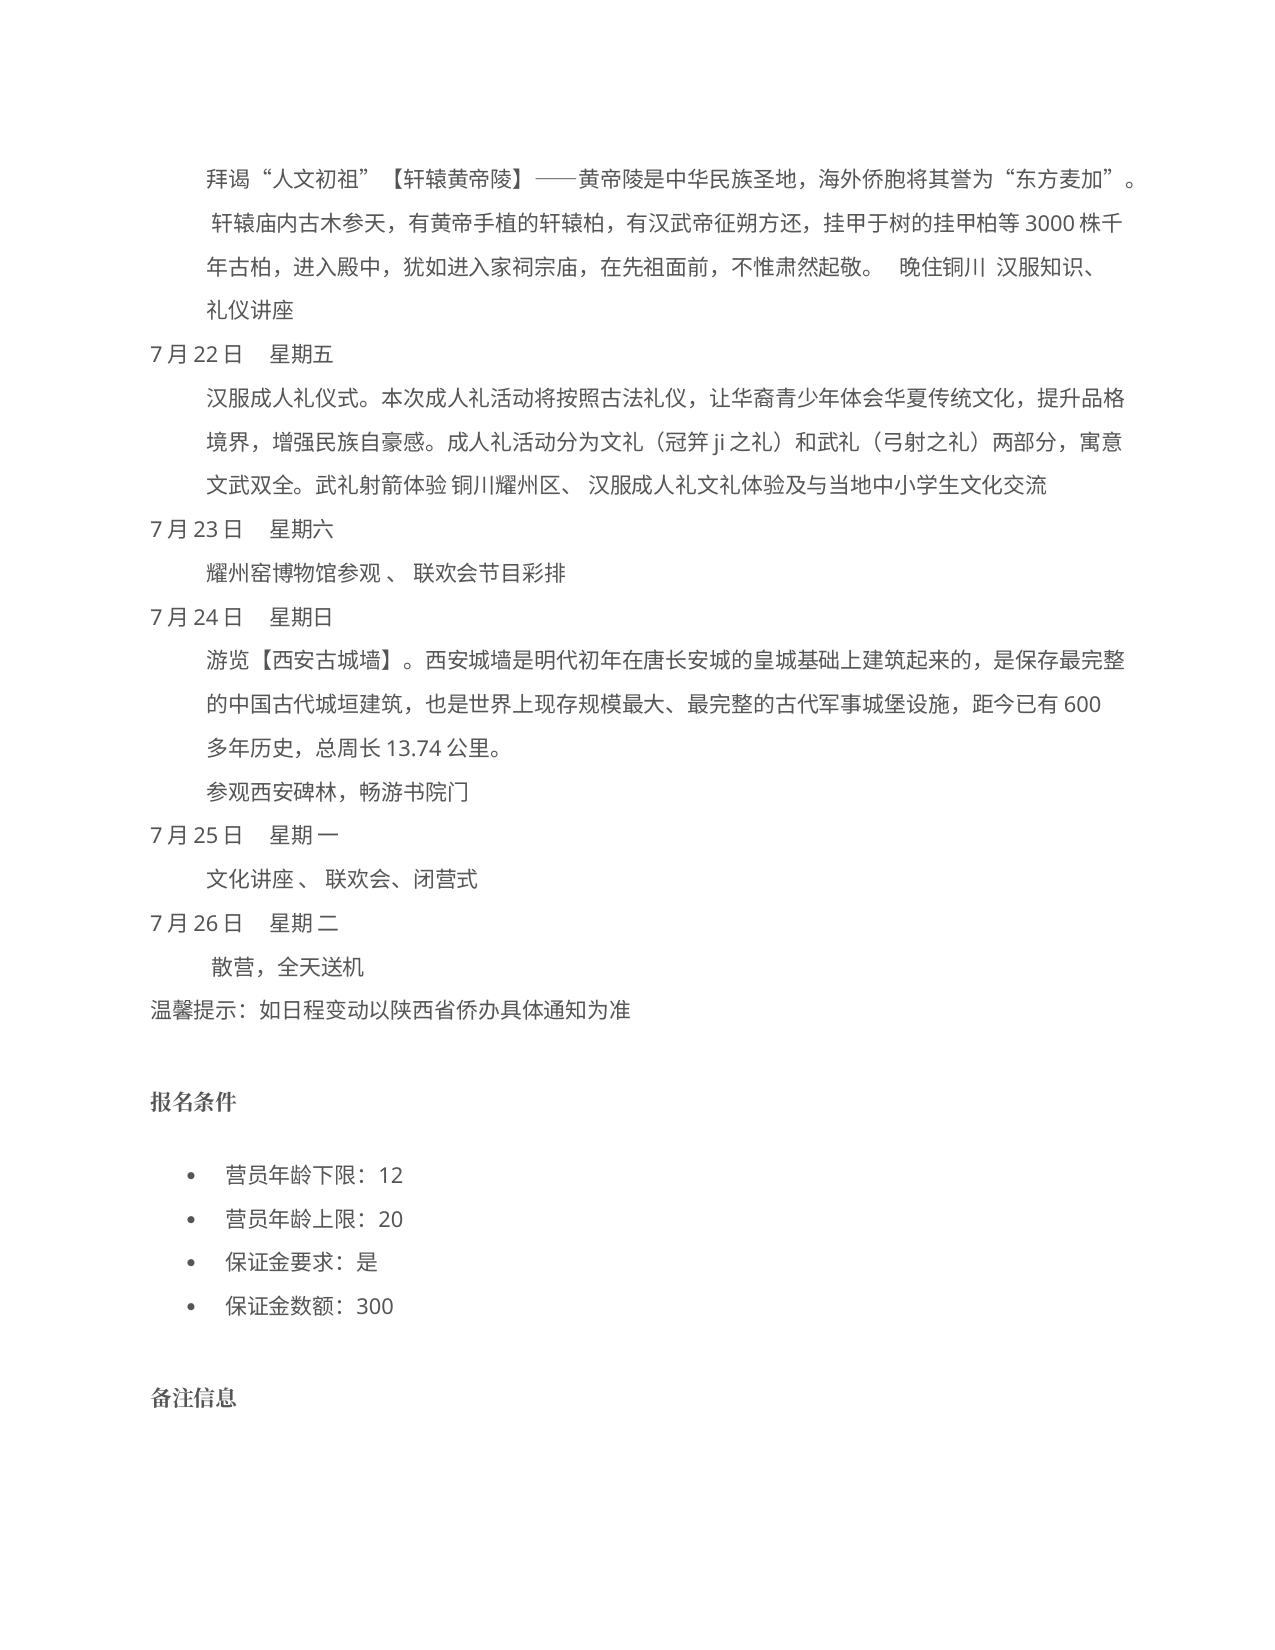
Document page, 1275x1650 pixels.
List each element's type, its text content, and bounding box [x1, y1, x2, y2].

text 7月22日 星期五 [150, 325, 1125, 369]
list 保证金数额：300 [187, 1277, 1125, 1321]
text 7月24日 星期日 [150, 587, 1125, 631]
list 营员年龄上限：20 [187, 1189, 1125, 1233]
text 耀州窑博物馆参观 、 联欢会节目彩排 [206, 544, 1125, 587]
text 游览【西安古城墙】。西安城墙是明代初年在唐长安城的皇城基础上建筑起来的，是保存最完整的中国古代城垣建筑，也是世界上现存规模最大、最完整的古代军事城堡设施，距今已有600多年历史，总周长13.74公里。 参观西安碑林，畅游书院门 [206, 631, 1125, 806]
text 7月26日 星期 二 [150, 894, 1125, 937]
text 散营，全天送机 温馨提示：如日程变动以陕西省侨办具体通知为准 [150, 937, 1125, 1025]
text 文化讲座 、 联欢会、闭营式 [206, 850, 1125, 894]
text 拜谒“人文初祖”【轩辕黄帝陵】——黄帝陵是中华民族圣地，海外侨胞将其誉为“东方麦加”。 轩辕庙内古木参天，有黄帝手植的轩辕柏，有汉武帝征朔方还，挂甲于树的挂甲柏等3000株千年古柏，进入殿中，犹如进入家祠宗庙，在先祖面前，不惟肃然起敬。 晚住铜川 汉服知识、礼仪讲座 [206, 150, 1125, 325]
list 保证金要求：是 [187, 1233, 1125, 1277]
text 7月23日 星期六 [150, 500, 1125, 544]
list 营员年龄下限：12 [187, 1146, 1125, 1189]
text 7月25日 星期 一 [150, 806, 1125, 850]
text 汉服成人礼仪式。本次成人礼活动将按照古法礼仪，让华裔青少年体会华夏传统文化，提升品格境界，增强民族自豪感。成人礼活动分为文礼（冠笄ji之礼）和武礼（弓射之礼）两部分，寓意文武双全。武礼射箭体验 铜川耀州区、 汉服成人礼文礼体验及与当地中小学生文化交流 [206, 369, 1125, 500]
text 报名条件 [150, 1054, 1125, 1117]
text 备注信息 [150, 1350, 1125, 1412]
